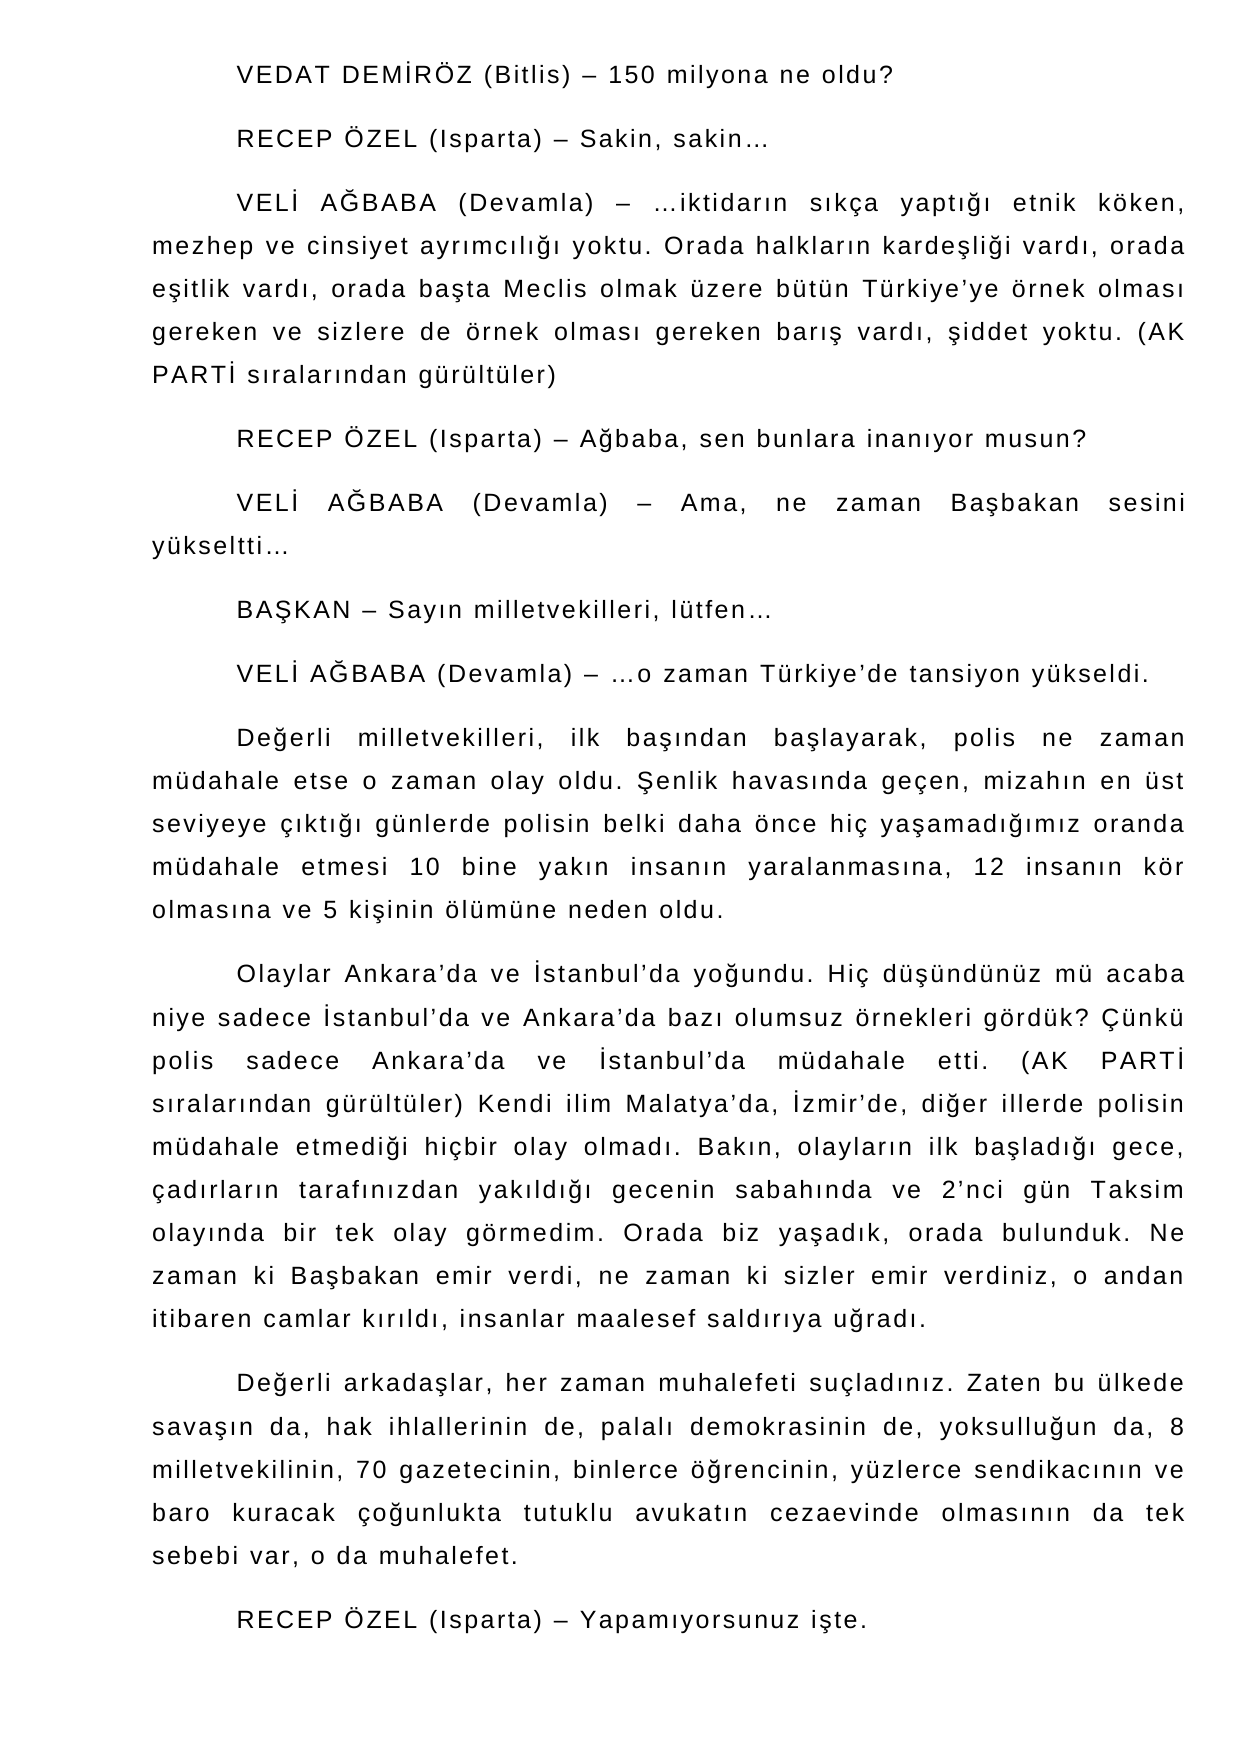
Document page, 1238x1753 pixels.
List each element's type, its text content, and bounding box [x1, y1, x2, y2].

text Olaylar Ankara’da ve İstanbul’da yoğundu. Hiç düşündünüz mü acaba niye sadece İstanbul’da ve Ankara’da bazı olumsuz örnekleri gördük? Çünkü polis sadece Ankara’da ve İstanbul’da müdahale etti. (AK PARTİ sıralarından gürültüler) Kendi ilim Malatya’da, İzmir’de, diğer illerde polisin müdahale etmediği hiçbir olay olmadı. Bakın, olayların ilk başladığı gece, çadırların tarafınızdan yakıldığı gecenin sabahında ve 2’nci gün Taksim olayında bir tek olay görmedim. Orada biz yaşadık, orada bulunduk. Ne zaman ki Başbakan emir verdi, ne zaman ki sizler emir verdiniz, o andan itibaren camlar kırıldı, insanlar maalesef saldırıya uğradı. [152, 959, 1186, 1333]
text Değerli arkadaşlar, her zaman muhalefeti suçladınız. Zaten bu ülkede savaşın da, hak ihlallerinin de, palalı demokrasinin de, yoksulluğun da, 8 milletvekilinin, 70 gazetecinin, binlerce öğrencinin, yüzlerce sendikacının ve baro kuracak çoğunlukta tutuklu avukatın cezaevinde olmasının da tek sebebi var, o da muhalefet. [152, 1368, 1186, 1570]
text VELİ AĞBABA (Devamla) – …iktidarın sıkça yaptığı etnik köken, mezhep ve cinsiyet ayrımcılığı yoktu. Orada halkların kardeşliği vardı, orada eşitlik vardı, orada başta Meclis olmak üzere bütün Türkiye’ye örnek olması gereken ve sizlere de örnek olması gereken barış vardı, şiddet yoktu. (AK PARTİ sıralarından gürültüler) [152, 188, 1186, 389]
text RECEP ÖZEL (Isparta) – Yapamıyorsunuz işte. [152, 1605, 1186, 1634]
text BAŞKAN – Sayın milletvekilleri, lütfen… [152, 595, 1186, 624]
text RECEP ÖZEL (Isparta) – Ağbaba, sen bunlara inanıyor musun? [152, 424, 1186, 453]
text VELİ AĞBABA (Devamla) – Ama, ne zaman Başbakan sesini yükseltti… [152, 488, 1186, 560]
text VELİ AĞBABA (Devamla) – …o zaman Türkiye’de tansiyon yükseldi. [152, 659, 1186, 688]
text Değerli milletvekilleri, ilk başından başlayarak, polis ne zaman müdahale etse o zaman olay oldu. Şenlik havasında geçen, mizahın en üst seviyeye çıktığı günlerde polisin belki daha önce hiç yaşamadığımız oranda müdahale etmesi 10 bine yakın insanın yaralanmasına, 12 insanın kör olmasına ve 5 kişinin ölümüne neden oldu. [152, 723, 1186, 924]
text VEDAT DEMİRÖZ (Bitlis) – 150 milyona ne oldu? [152, 60, 1186, 88]
text RECEP ÖZEL (Isparta) – Sakin, sakin… [152, 124, 1186, 152]
